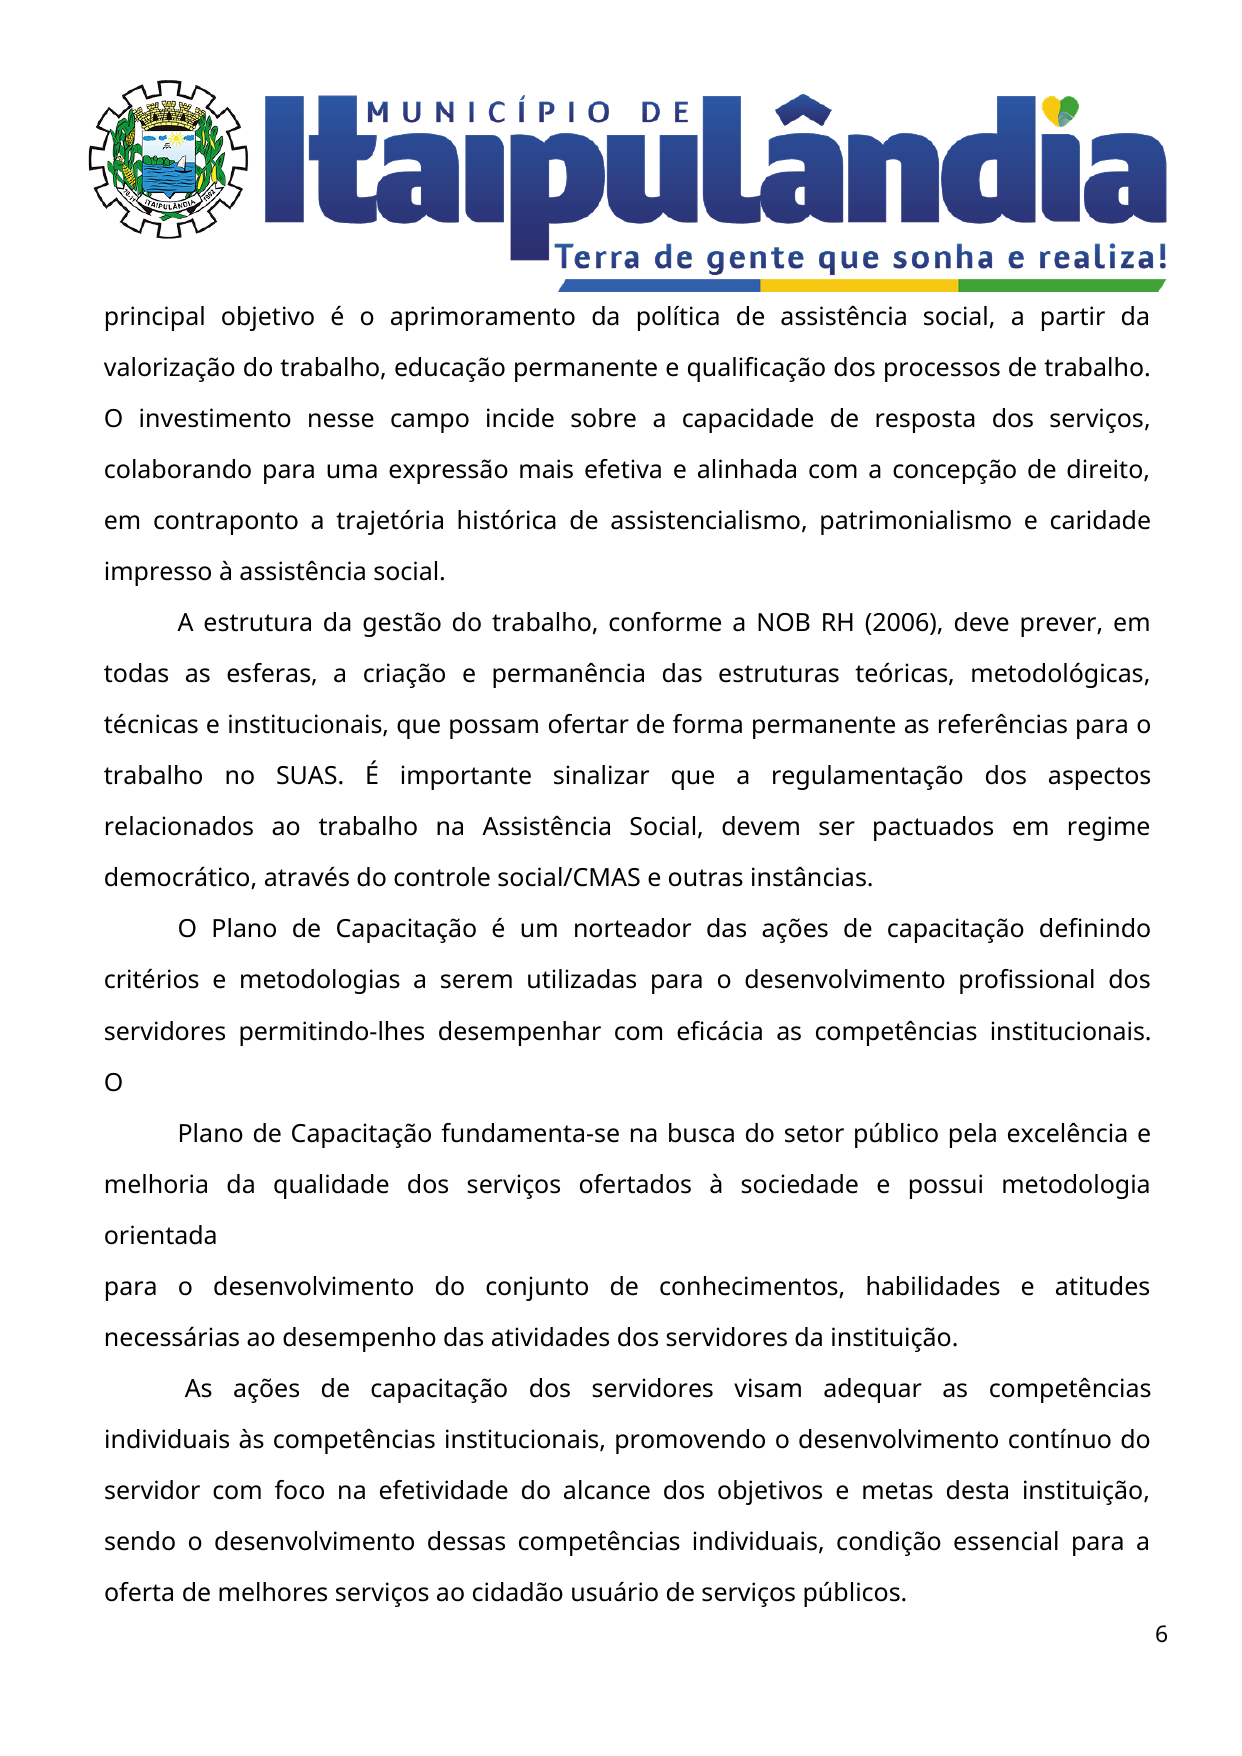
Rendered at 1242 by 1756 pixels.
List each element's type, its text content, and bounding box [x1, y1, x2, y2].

text A estrutura da gestão do trabalho, conforme a NOB RH (2006), deve prever, em todas as esferas, a criação e permanência das estruturas teóricas, metodológicas, técnicas e institucionais, que possam ofertar de forma permanente as referências para o trabalho no SUAS. É importante sinalizar que a regulamentação dos aspectos relacionados ao trabalho na Assistência Social, devem ser pactuados em regime democrático, através do controle social/CMAS e outras instâncias. [104, 605, 1152, 894]
text As ações de capacitação dos servidores visam adequar as competências individuais às competências institucionais, promovendo o desenvolvimento contínuo do servidor com foco na efetividade do alcance dos objetivos e metas desta instituição, sendo o desenvolvimento dessas competências individuais, condição essencial para a oferta de melhores serviços ao cidadão usuário de serviços públicos. [104, 1371, 1152, 1609]
text Plano de Capacitação fundamenta-se na busca do setor público pela excelência e melhoria da qualidade dos serviços ofertados à sociedade e possui metodologia orientada [104, 1115, 1152, 1251]
text O Plano de Capacitação é um norteador das ações de capacitação definindo critérios e metodologias a serem utilizadas para o desenvolvimento profissional dos servidores permitindo-lhes desempenhar com eficácia as competências institucionais. O [104, 911, 1152, 1098]
picture [88, 75, 1168, 299]
text para o desenvolvimento do conjunto de conhecimentos, habilidades e atitudes necessárias ao desempenho das atividades dos servidores da instituição. [104, 1268, 1151, 1353]
